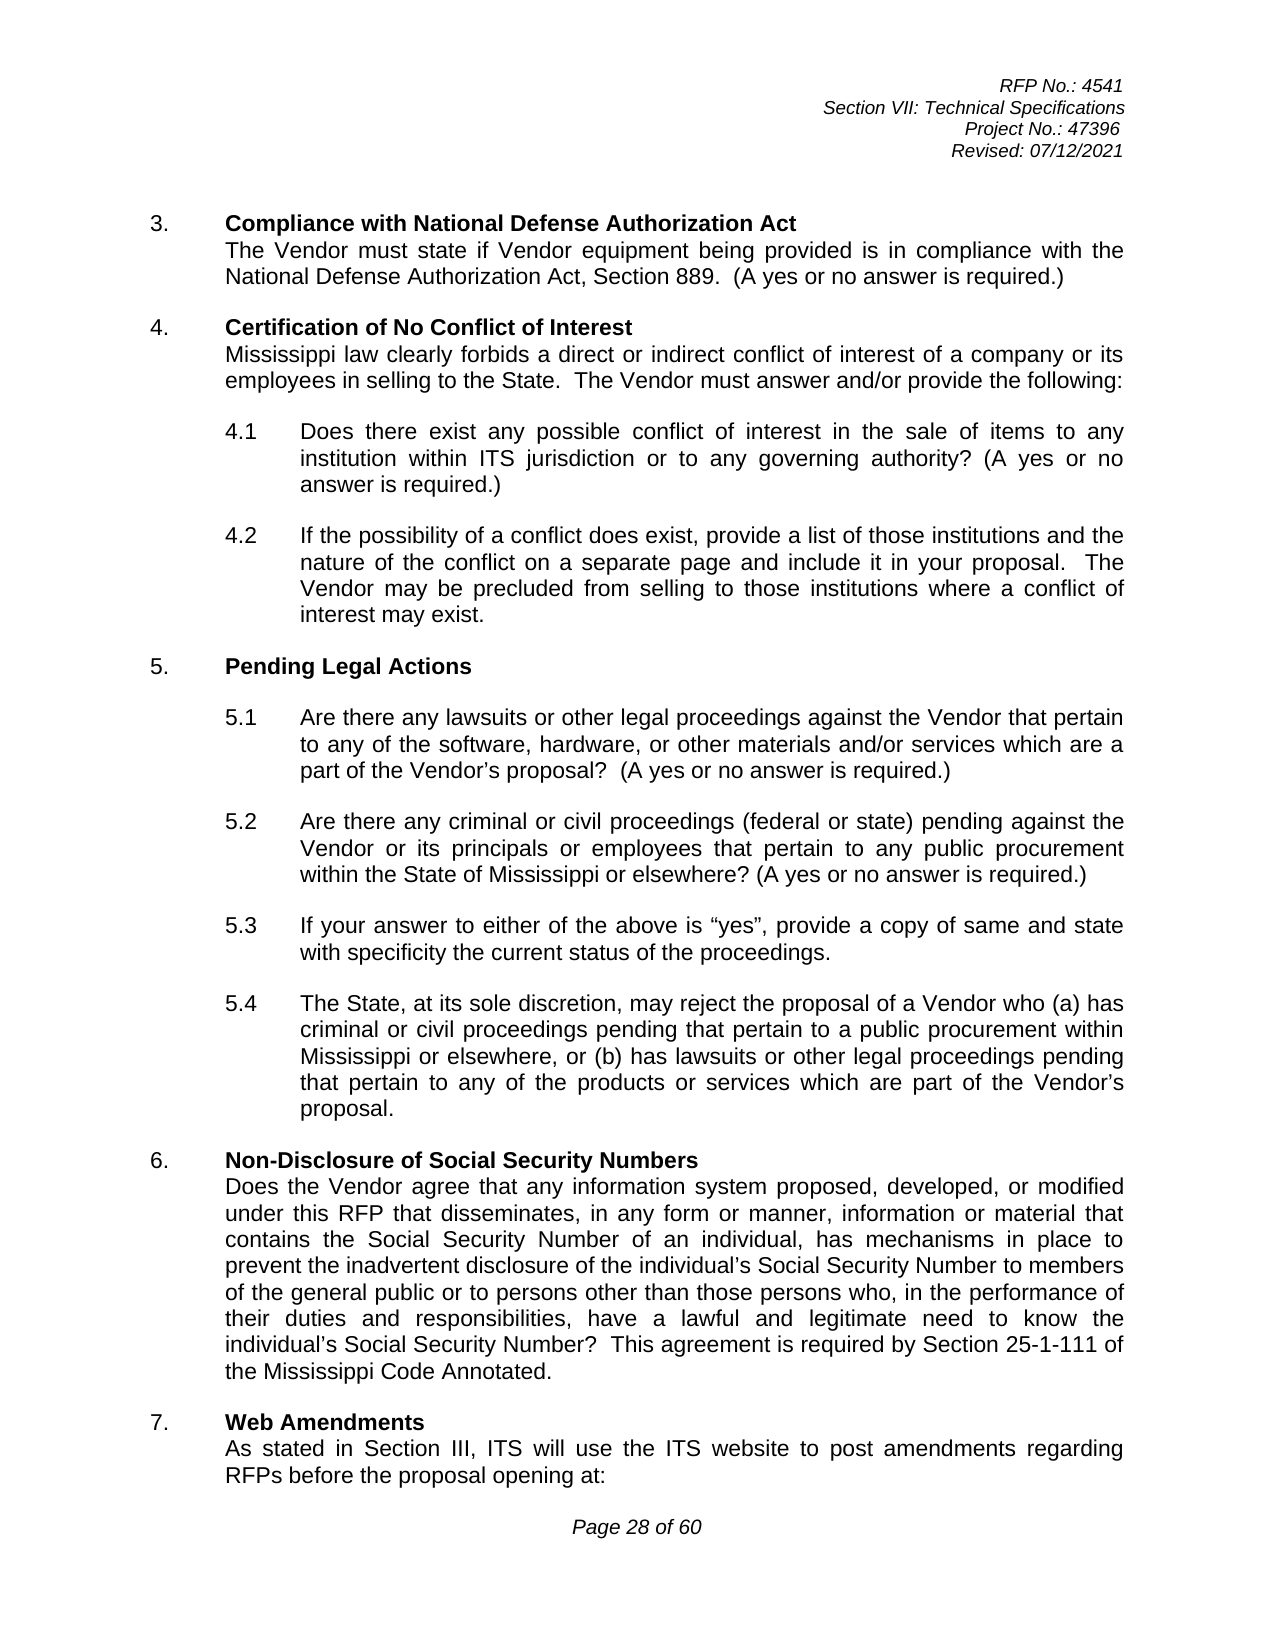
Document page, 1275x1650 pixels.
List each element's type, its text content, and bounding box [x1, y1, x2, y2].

text 5.3 If your answer to either of the above is “yes”, provide a copy of same and state with specificity the current status of the proceedings. [225, 912, 1125, 965]
list Compliance with National Defense Authorization Act [150, 210, 1125, 237]
text 5.1 Are there any lawsuits or other legal proceedings against the Vendor that pertain to any of the software, hardware, or other materials and/or services which are a part of the Vendor’s proposal? (A yes or no answer is required.) [225, 704, 1125, 783]
list The Vendor must state if Vendor equipment being provided is in compliance with the National Defense Authorization Act, Section 889. (A yes or no answer is required.) [225, 237, 1125, 289]
text Pending Legal Actions [150, 653, 1125, 679]
text As stated in Section III, ITS will use the ITS website to post amendments regarding RFPs before the proposal opening at: [225, 1435, 1125, 1488]
list Does the Vendor agree that any information system proposed, developed, or modified under this RFP that disseminates, in any form or manner, information or material that contains the Social Security Number of an individual, has mechanisms in place to prevent the inadvertent disclosure of the individual’s Social Security Number to members of the general public or to persons other than those persons who, in the performance of their duties and responsibilities, have a lawful and legitimate need to know the individual’s Social Security Number? This agreement is required by Section 25-1-111 of the Mississippi Code Annotated. [225, 1173, 1125, 1384]
text 5.4 The State, at its sole discretion, may reject the proposal of a Vendor who (a) has criminal or civil proceedings pending that pertain to a public procurement within Mississippi or elsewhere, or (b) has lawsuits or other legal proceedings pending that pertain to any of the products or services which are part of the Vendor’s proposal. [225, 990, 1125, 1122]
text 5.2 Are there any criminal or civil proceedings (federal or state) pending against the Vendor or its principals or employees that pertain to any public procurement within the State of Mississippi or elsewhere? (A yes or no answer is required.) [225, 808, 1125, 887]
text Non-Disclosure of Social Security Numbers [150, 1147, 1125, 1173]
text 4.2 If the possibility of a conflict does exist, provide a list of those institutions and the nature of the conflict on a separate page and include it in your proposal. The Vendor may be precluded from selling to those institutions where a conflict of interest may exist. [225, 522, 1125, 628]
list Certification of No Conflict of Interest [150, 314, 1125, 341]
text Web Amendments [150, 1409, 1125, 1435]
list Mississippi law clearly forbids a direct or indirect conflict of interest of a company or its employees in selling to the State. The Vendor must answer and/or provide the following: [225, 341, 1125, 393]
text 4.1 Does there exist any possible conflict of interest in the sale of items to any institution within ITS jurisdiction or to any governing authority? (A yes or no answer is required.) [225, 418, 1125, 497]
